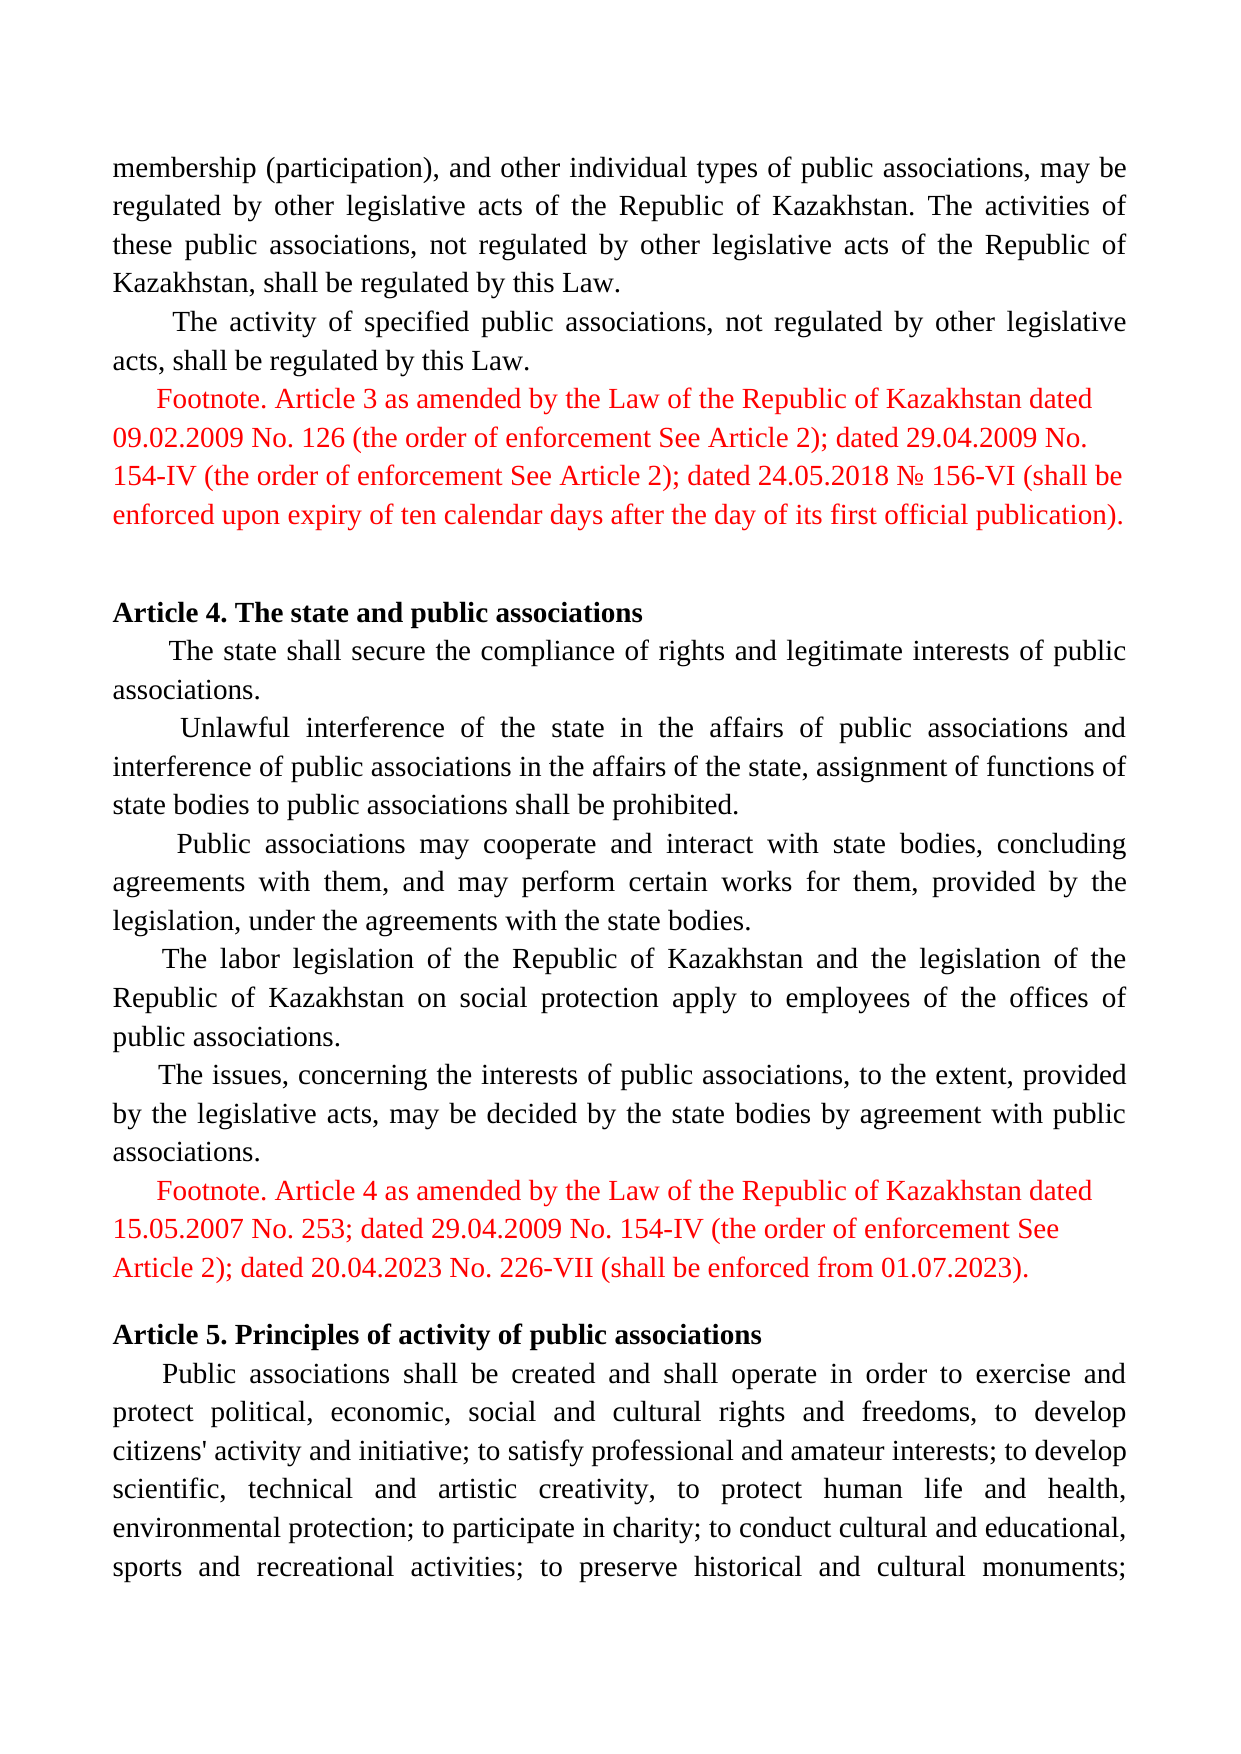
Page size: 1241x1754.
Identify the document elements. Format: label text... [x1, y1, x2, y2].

text Footnote. Article 3 as amended by the Law of the Republic of Kazakhstan dated 09.02.2009 No. 126 (the order of enforcement See Article 2); dated 29.04.2009 No. 154-IV (the order of enforcement See Article 2); dated 24.05.2018 № 156-VI (shall be enforced upon expiry of ten calendar days after the day of its first official publication). [112, 381, 1128, 591]
text The labor legislation of the Republic of Kazakhstan and the legislation of the Republic of Kazakhstan on social protection apply to employees of the offices of public associations. [112, 942, 1128, 1052]
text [112, 1356, 1128, 1582]
text Public associations may cooperate and interact with state bodies, concluding agreements with them, and may perform certain works for them, provided by the legislation, under the agreements with the state bodies. [112, 826, 1128, 937]
text Footnote. Article 4 as amended by the Law of the Republic of Kazakhstan dated 15.05.2007 No. 253; dated 29.04.2009 No. 154-IV (the order of enforcement See Article 2); dated 20.04.2023 No. 226-VII (shall be enforced from 01.07.2023). [112, 1173, 1128, 1314]
text The activity of specified public associations, not regulated by other legislative acts, shall be regulated by this Law. [112, 304, 1128, 376]
text The state shall secure the compliance of rights and legitimate interests of public associations. [112, 633, 1128, 705]
text Article 5. Principles of activity of public associations [112, 1317, 1128, 1351]
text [112, 150, 1128, 299]
text The issues, concerning the interests of public associations, to the extent, provided by the legislative acts, may be decided by the state bodies by agreement with public associations. [112, 1057, 1128, 1168]
text Article 4. The state and public associations [112, 595, 1128, 628]
text Unlawful interference of the state in the affairs of public associations and interference of public associations in the affairs of the state, assignment of functions of state bodies to public associations shall be prohibited. [112, 710, 1128, 821]
